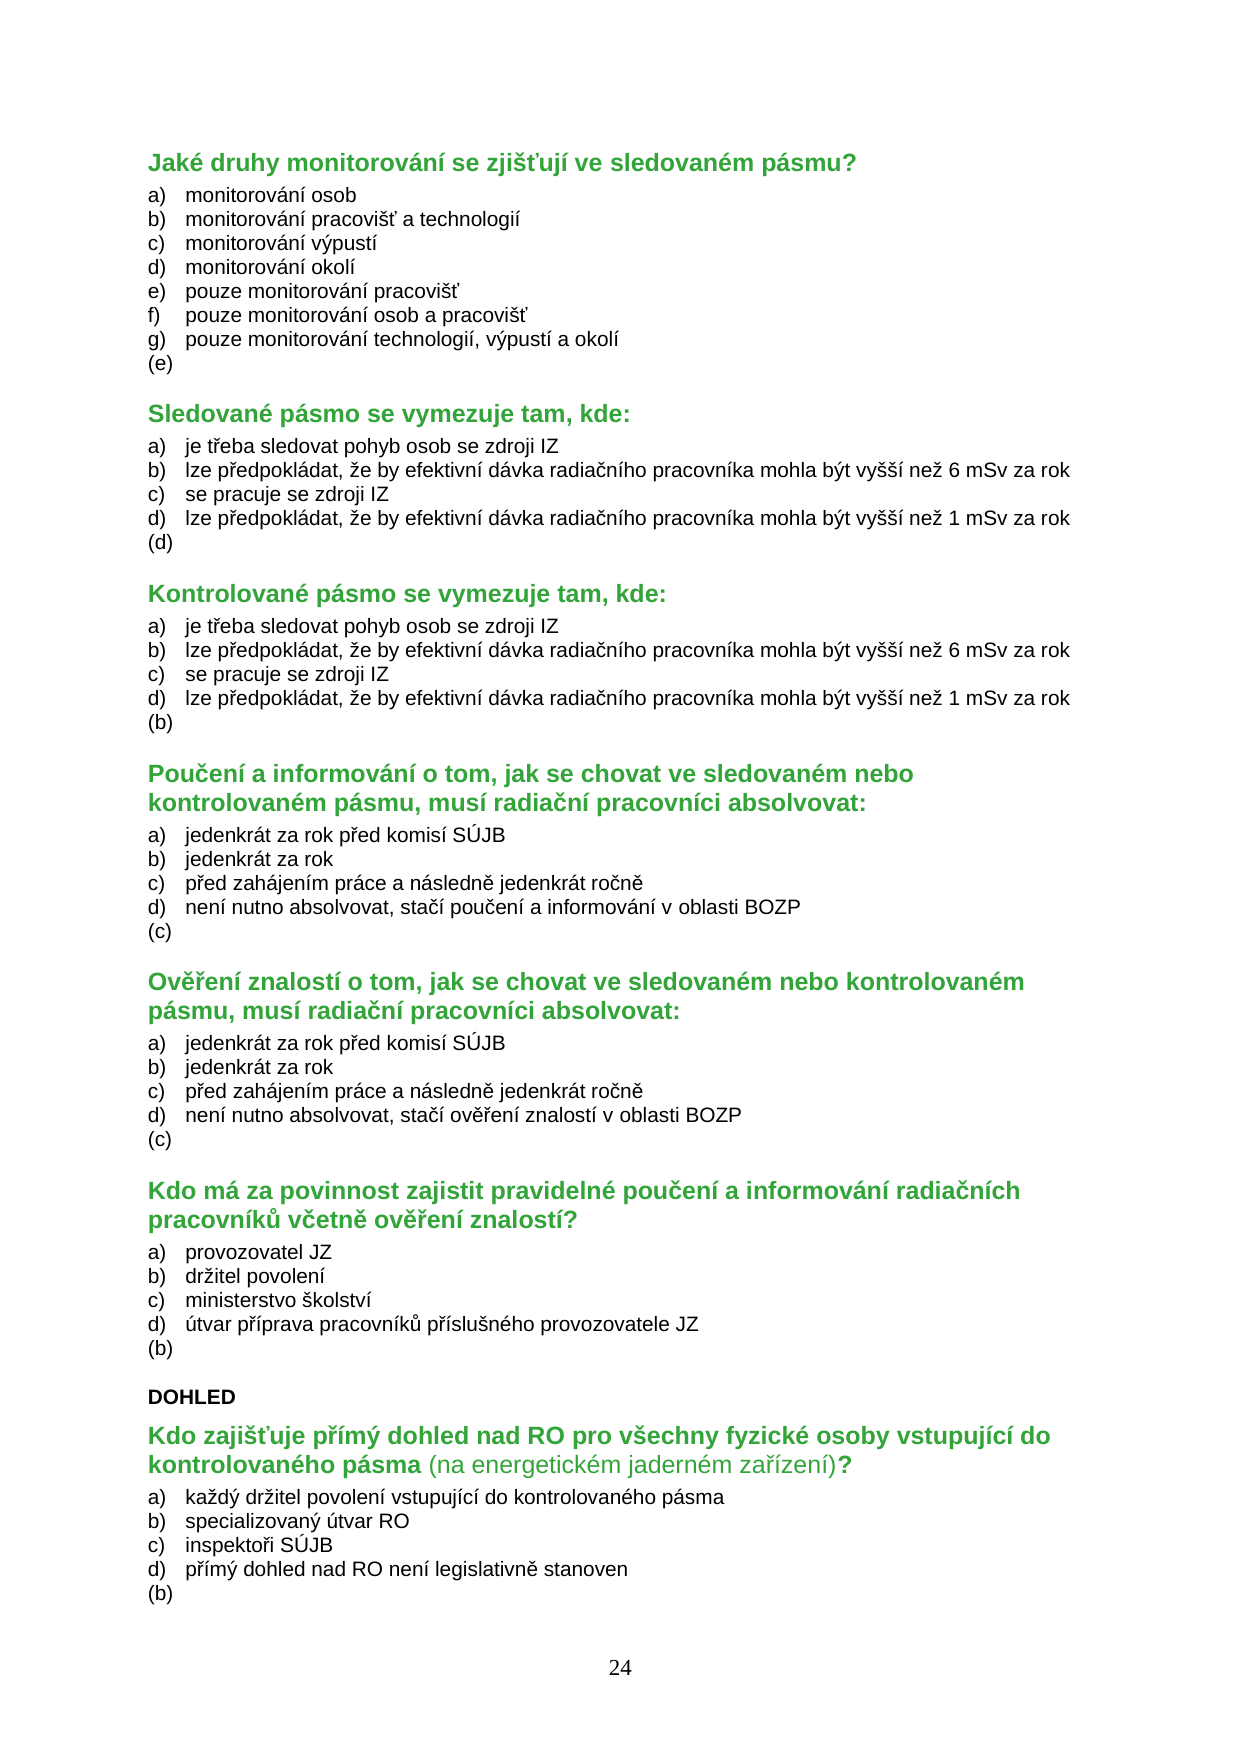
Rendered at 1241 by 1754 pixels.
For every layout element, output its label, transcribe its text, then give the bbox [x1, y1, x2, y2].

text Kdo má za povinnost zajistit pravidelné poučení a informování radiačních pracovníků včetně ověření znalostí? [148, 1176, 1093, 1233]
list jedenkrát za rok před komisí SÚJB [148, 1031, 1093, 1055]
text Sledované pásmo se vymezuje tam, kde: [148, 399, 1093, 428]
text DOHLED [148, 1384, 1093, 1408]
list držitel povolení [148, 1264, 1093, 1288]
list inspektoři SÚJB [148, 1533, 1093, 1557]
list pouze monitorování osob a pracovišť [148, 302, 1093, 326]
list je třeba sledovat pohyb osob se zdroji IZ [148, 614, 1093, 638]
list specializovaný útvar RO [148, 1509, 1093, 1533]
list lze předpokládat, že by efektivní dávka radiačního pracovníka mohla být vyšší než 6 mSv za rok [148, 458, 1093, 482]
text Kontrolované pásmo se vymezuje tam, kde: [148, 579, 1093, 608]
list není nutno absolvovat, stačí poučení a informování v oblasti BOZP [148, 894, 1093, 918]
list jedenkrát za rok před komisí SÚJB [148, 823, 1093, 847]
text Ověření znalostí o tom, jak se chovat ve sledovaném nebo kontrolovaném pásmu, musí radiační pracovníci absolvovat: [148, 967, 1093, 1025]
list útvar příprava pracovníků příslušného provozovatele JZ [148, 1312, 1093, 1336]
list se pracuje se zdroji IZ [148, 482, 1093, 506]
text (c) [148, 918, 1093, 942]
list ministerstvo školství [148, 1288, 1093, 1312]
list monitorování osob [148, 183, 1093, 207]
text Poučení a informování o tom, jak se chovat ve sledovaném nebo kontrolovaném pásmu, musí radiační pracovníci absolvovat: [148, 759, 1093, 816]
list lze předpokládat, že by efektivní dávka radiačního pracovníka mohla být vyšší než 6 mSv za rok [148, 638, 1093, 662]
list jedenkrát za rok [148, 847, 1093, 871]
list před zahájením práce a následně jedenkrát ročně [148, 871, 1093, 894]
text (b) [148, 1336, 1093, 1359]
list je třeba sledovat pohyb osob se zdroji IZ [148, 434, 1093, 458]
text (b) [148, 1581, 1093, 1604]
text Kdo zajišťuje přímý dohled nad RO pro všechny fyzické osoby vstupující do kontrolovaného pásma (na energetickém jaderném zařízení)? [148, 1421, 1093, 1478]
list pouze monitorování pracovišť [148, 278, 1093, 302]
list monitorování pracovišť a technologií [148, 207, 1093, 231]
list každý držitel povolení vstupující do kontrolovaného pásma [148, 1485, 1093, 1509]
list se pracuje se zdroji IZ [148, 662, 1093, 686]
list lze předpokládat, že by efektivní dávka radiačního pracovníka mohla být vyšší než 1 mSv za rok [148, 506, 1093, 530]
text (e) [148, 350, 1093, 374]
list přímý dohled nad RO není legislativně stanoven [148, 1557, 1093, 1581]
text (d) [148, 530, 1093, 554]
list jedenkrát za rok [148, 1055, 1093, 1079]
list není nutno absolvovat, stačí ověření znalostí v oblasti BOZP [148, 1103, 1093, 1127]
list lze předpokládat, že by efektivní dávka radiačního pracovníka mohla být vyšší než 1 mSv za rok [148, 686, 1093, 710]
list monitorování okolí [148, 254, 1093, 278]
text Jaké druhy monitorování se zjišťují ve sledovaném pásmu? [148, 148, 1093, 176]
text (c) [148, 1127, 1093, 1151]
list provozovatel JZ [148, 1240, 1093, 1264]
text (b) [148, 710, 1093, 734]
list monitorování výpustí [148, 231, 1093, 254]
list pouze monitorování technologií, výpustí a okolí [148, 326, 1093, 350]
list před zahájením práce a následně jedenkrát ročně [148, 1079, 1093, 1103]
